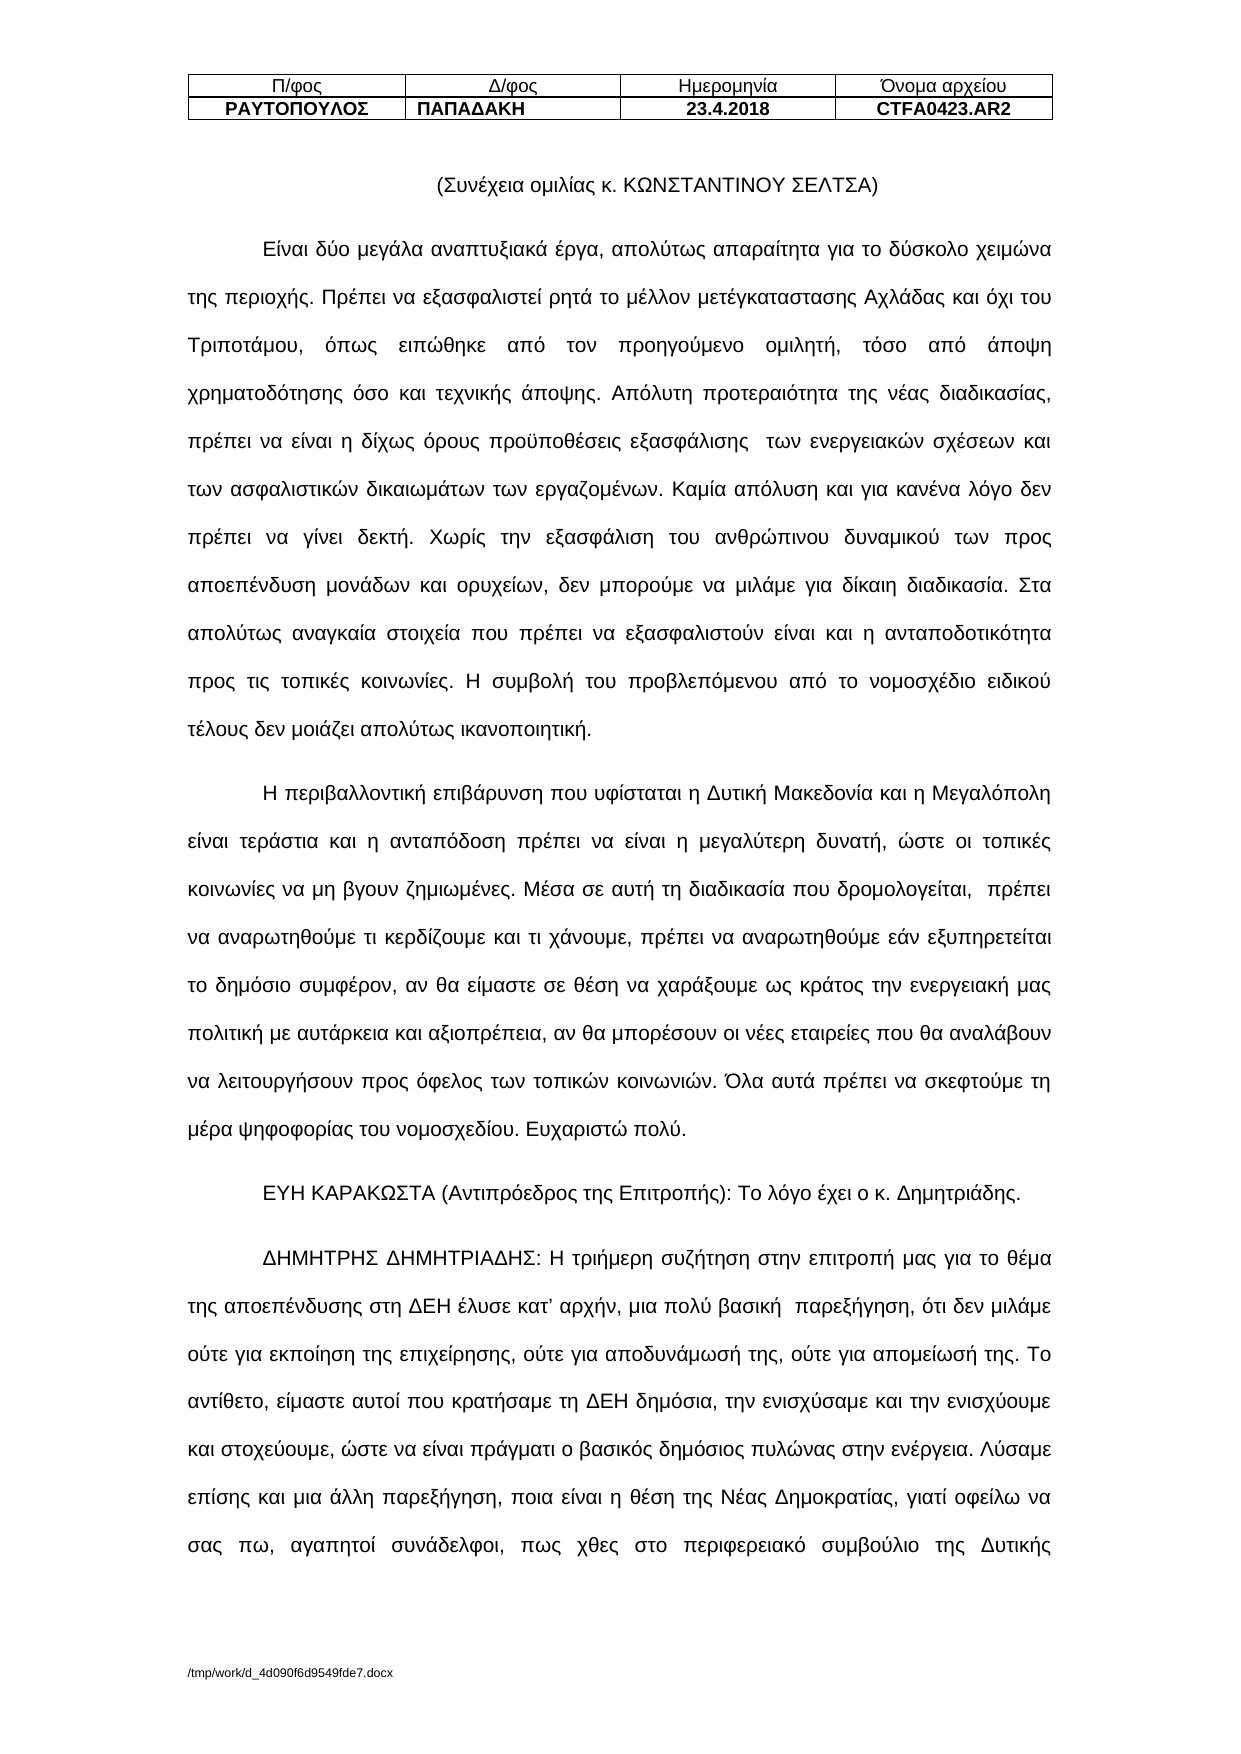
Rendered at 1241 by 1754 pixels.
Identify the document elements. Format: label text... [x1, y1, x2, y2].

text Είναι δύο μεγάλα αναπτυξιακά έργα, απολύτως απαραίτητα για το δύσκολο χειμώνα της περιοχής. Πρέπει να εξασφαλιστεί ρητά το μέλλον μετέγκαταστασης Αχλάδας και όχι του Τριποτάμου, όπως ειπώθηκε από τον προηγούμενο ομιλητή, τόσο από άποψη χρηματοδότησης όσο και τεχνικής άποψης. Απόλυτη προτεραιότητα της νέας διαδικασίας, πρέπει να είναι η δίχως όρους προϋποθέσεις εξασφάλισης των ενεργειακών σχέσεων και των ασφαλιστικών δικαιωμάτων των εργαζομένων. Καμία απόλυση και για κανένα λόγο δεν πρέπει να γίνει δεκτή. Χωρίς την εξασφάλιση του ανθρώπινου δυναμικού των προς αποεπένδυση μονάδων και ορυχείων, δεν μπορούμε να μιλάμε για δίκαιη διαδικασία. Στα απολύτως αναγκαία στοιχεία που πρέπει να εξασφαλιστούν είναι και η ανταποδοτικότητα προς τις τοπικές κοινωνίες. Η συμβολή του προβλεπόμενου από το νομοσχέδιο ειδικού τέλους δεν μοιάζει απολύτως ικανοποιητική. [187, 237, 1053, 740]
text ΕΥΗ ΚΑΡΑΚΩΣΤΑ (Αντιπρόεδρος της Επιτροπής): Το λόγο έχει ο κ. Δημητριάδης. [187, 1181, 1053, 1205]
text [187, 1246, 1053, 1557]
text (Συνέχεια ομιλίας κ. ΚΩΝΣΤΑΝΤΙΝΟΥ ΣΕΛΤΣΑ) [187, 173, 1053, 197]
text Η περιβαλλοντική επιβάρυνση που υφίσταται η Δυτική Μακεδονία και η Μεγαλόπολη είναι τεράστια και η ανταπόδοση πρέπει να είναι η μεγαλύτερη δυνατή, ώστε οι τοπικές κοινωνίες να μη βγουν ζημιωμένες. Μέσα σε αυτή τη διαδικασία που δρομολογείται, πρέπει να αναρωτηθούμε τι κερδίζουμε και τι χάνουμε, πρέπει να αναρωτηθούμε εάν εξυπηρετείται το δημόσιο συμφέρον, αν θα είμαστε σε θέση να χαράξουμε ως κράτος την ενεργειακή μας πολιτική με αυτάρκεια και αξιοπρέπεια, αν θα μπορέσουν οι νέες εταιρείες που θα αναλάβουν να λειτουργήσουν προς όφελος των τοπικών κοινωνιών. Όλα αυτά πρέπει να σκεφτούμε τη μέρα ψηφοφορίας του νομοσχεδίου. Ευχαριστώ πολύ. [187, 781, 1053, 1140]
